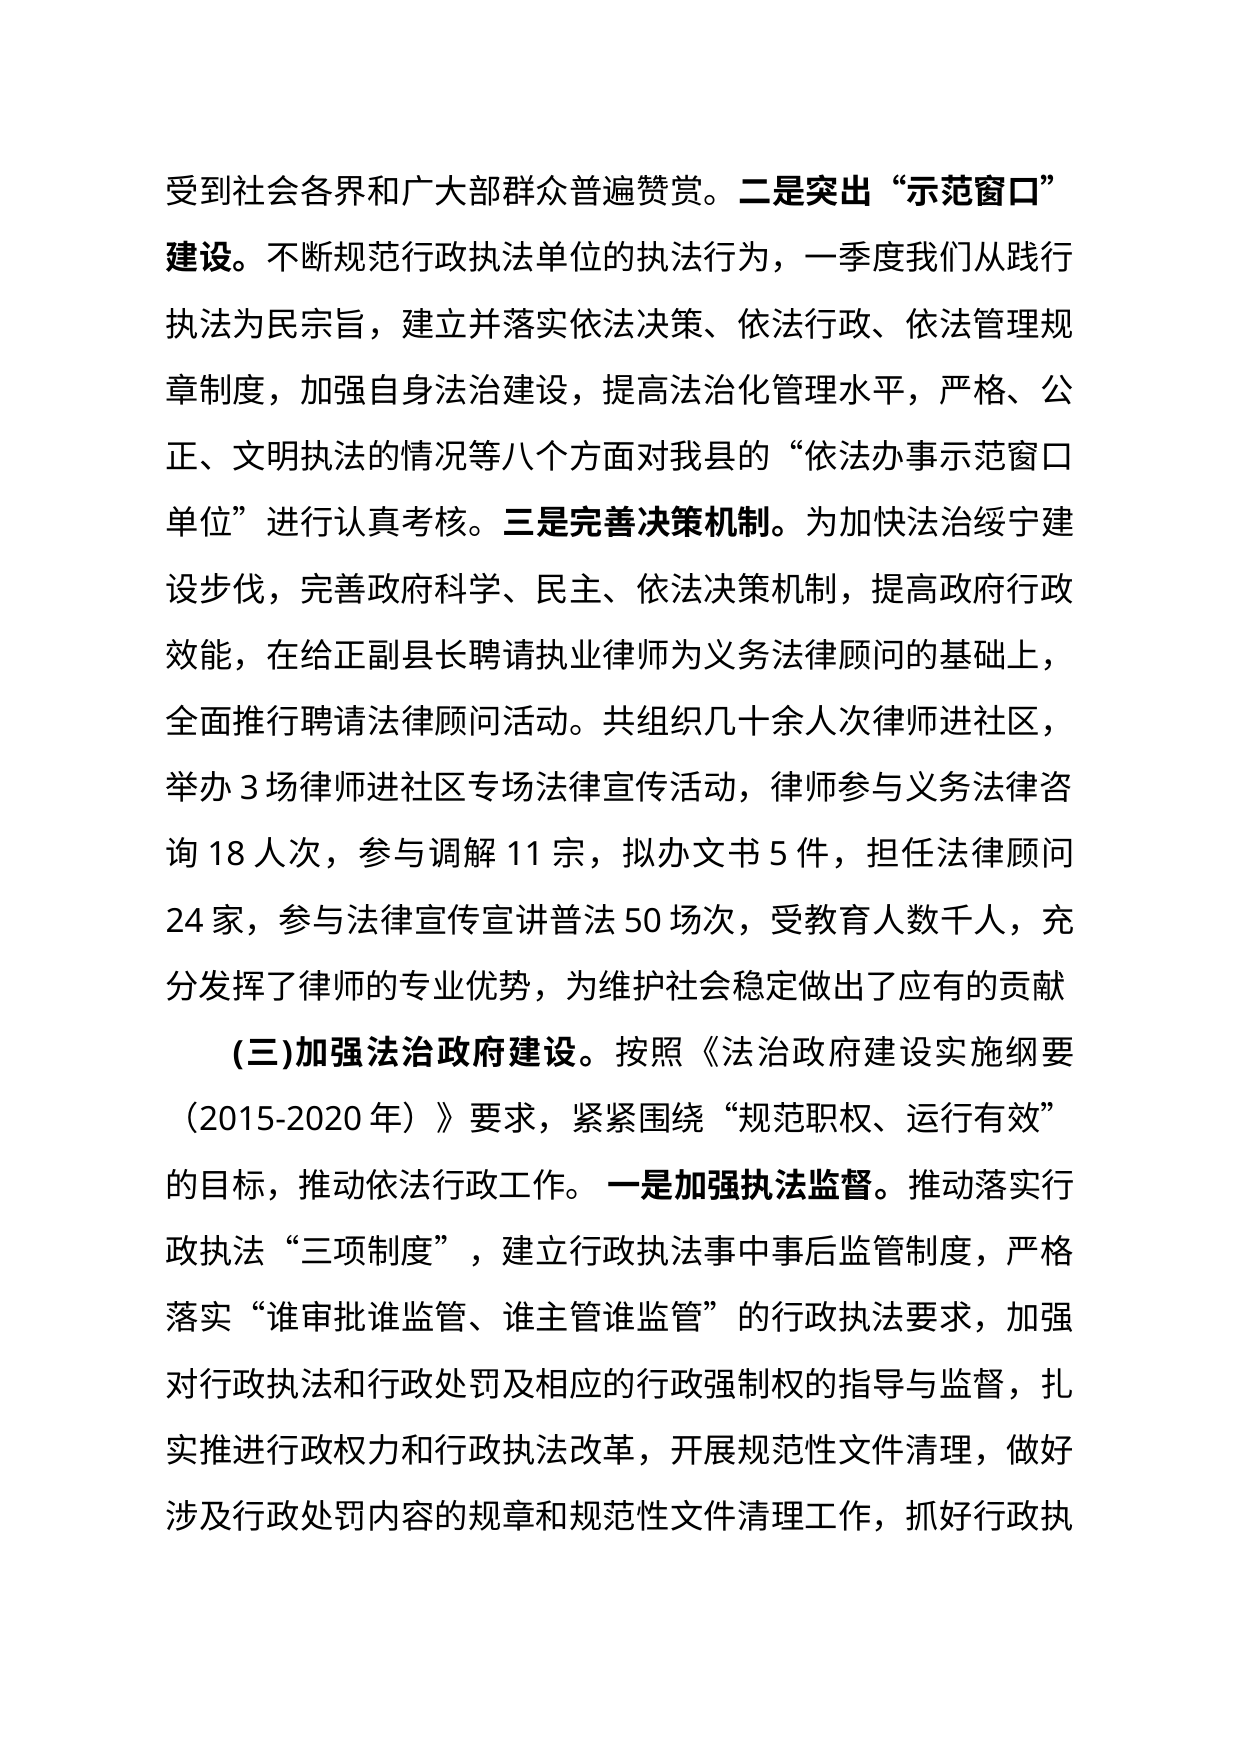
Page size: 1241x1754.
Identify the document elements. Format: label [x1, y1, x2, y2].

text [165, 1017, 1075, 1547]
text [165, 156, 1075, 1017]
